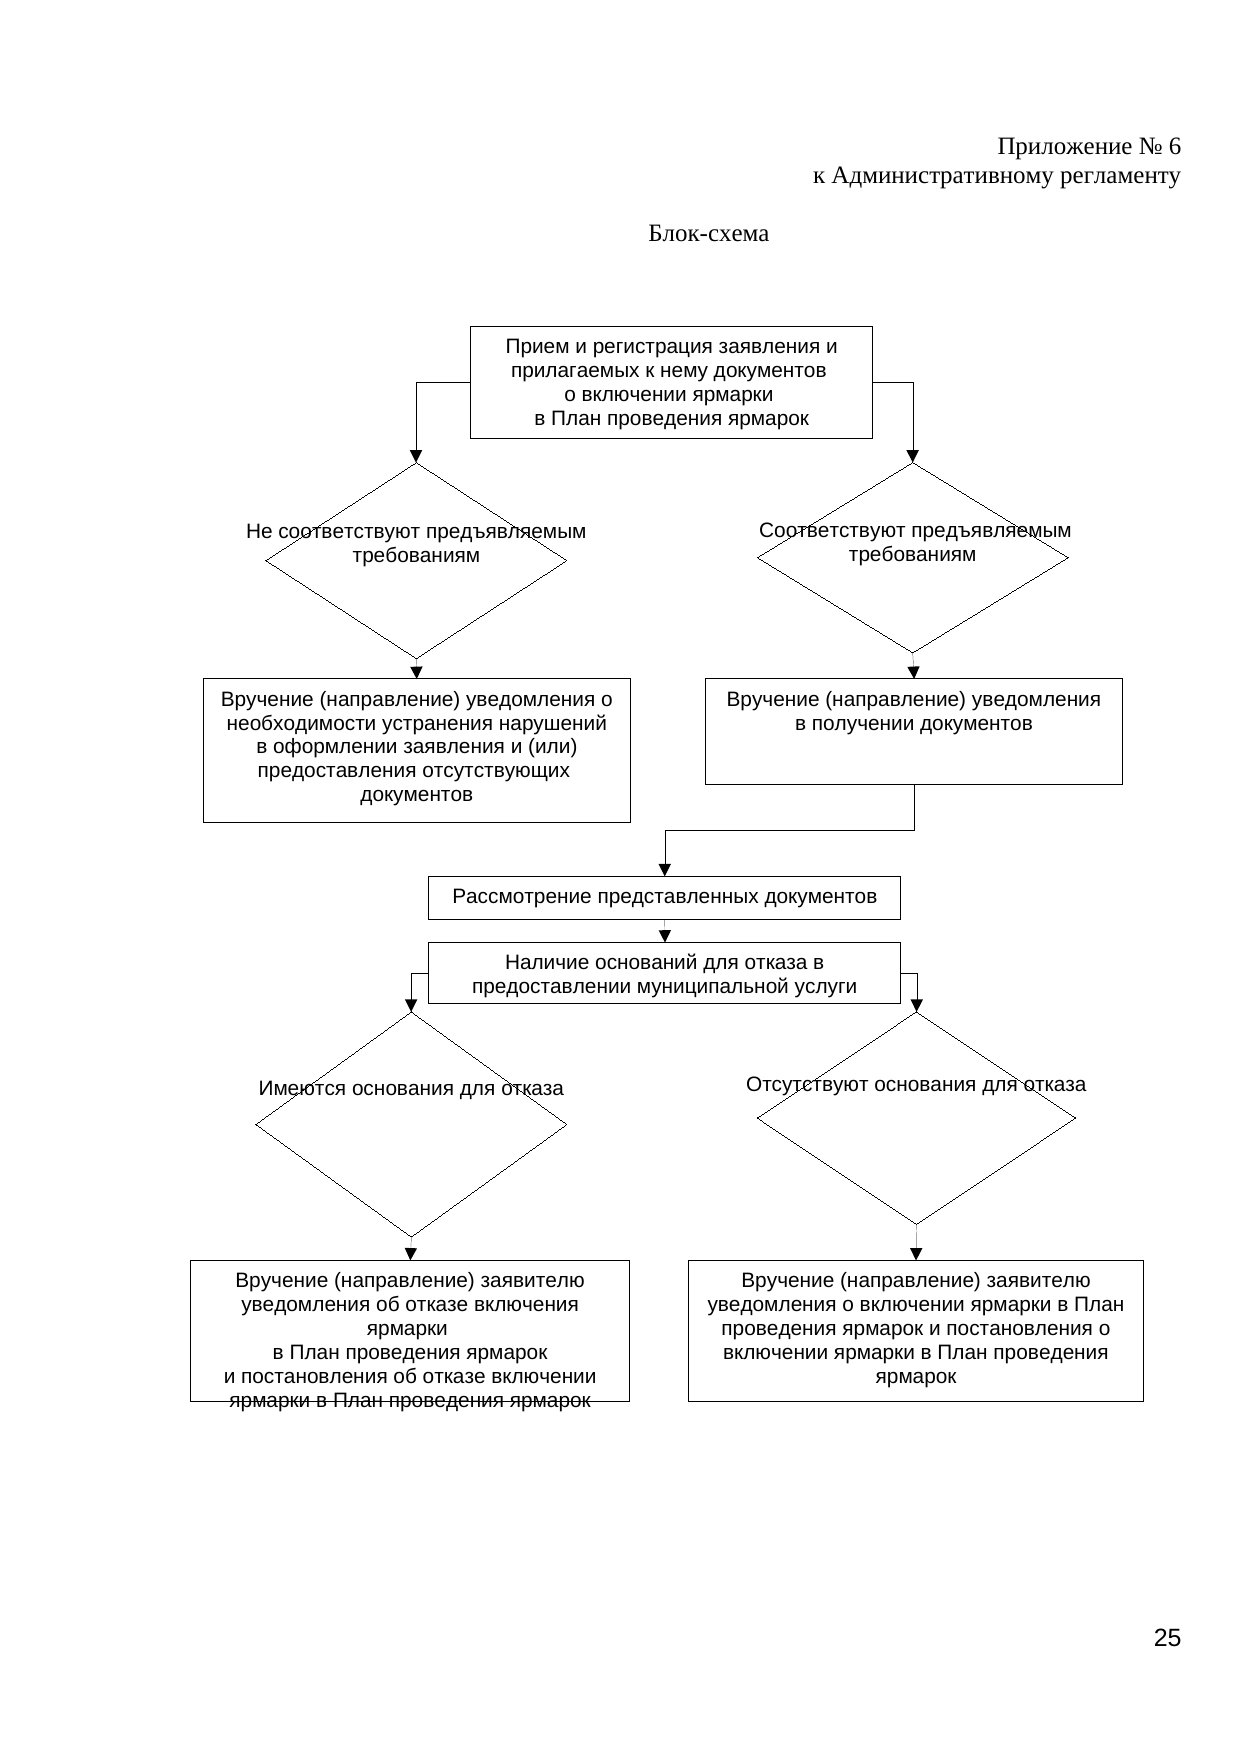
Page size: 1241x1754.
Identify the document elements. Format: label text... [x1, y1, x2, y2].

text к Административному регламенту [177, 160, 1181, 189]
text Блок-схема [177, 218, 1181, 246]
text Приложение № 6 [177, 131, 1181, 160]
